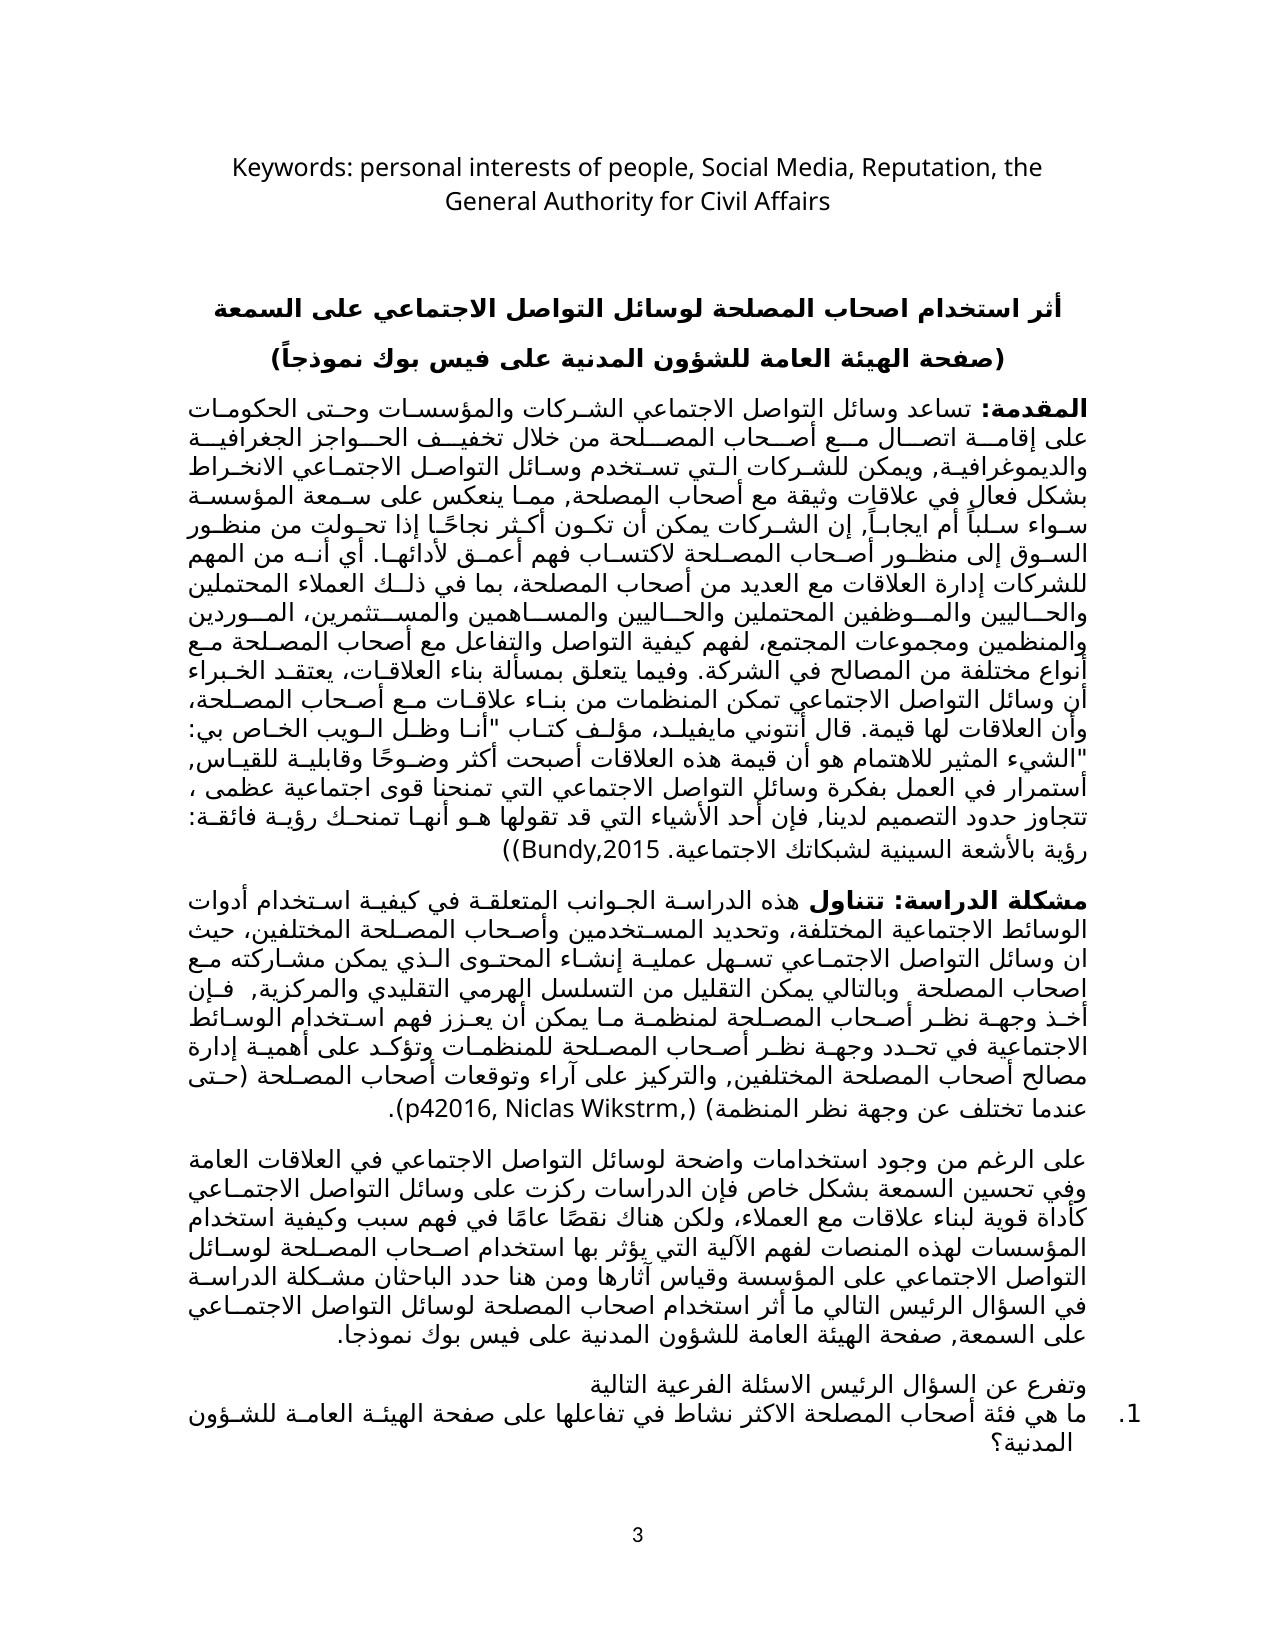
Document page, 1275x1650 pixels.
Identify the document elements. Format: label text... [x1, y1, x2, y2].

text أثر استخدام اصحاب المصلحة لوسائل التواصل الاجتماعي على السمعة [187, 294, 1088, 323]
text وتفرع عن السؤال الرئيس الاسئلة الفرعية التالية [267, 1370, 1087, 1399]
text على الرغم من وجود استخدامات واضحة لوسائل التواصل الاجتماعي في العلاقات العامة وفي تحسين السمعة بشكل خاص فإن الدراسات ركزت على وسائل التواصل الاجتماعي كأداة قوية لبناء علاقات مع العملاء، ولكن هناك نقصًا عامًا في فهم سبب وكيفية استخدام المؤسسات لهذه المنصات لفهم الآلية التي يؤثر بها استخدام اصحاب المصلحة لوسائل التواصل الاجتماعي على المؤسسة وقياس آثارها ومن هنا حدد الباحثان مشكلة الدراسة في السؤال الرئيس التالي ما أثر استخدام اصحاب المصلحة لوسائل التواصل الاجتماعي على السمعة, صفحة الهيئة العامة للشؤون المدنية على فيس بوك نموذجا. [187, 1145, 1087, 1349]
text مشكلة الدراسة: تتناول هذه الدراسة الجوانب المتعلقة في كيفية استخدام أدوات الوسائط الاجتماعية المختلفة، وتحديد المستخدمين وأصحاب المصلحة المختلفين، حيث ان وسائل التواصل الاجتماعي تسهل عملية إنشاء المحتوى الذي يمكن مشاركته مع اصحاب المصلحة وبالتالي يمكن التقليل من التسلسل الهرمي التقليدي والمركزية, فإن أخذ وجهة نظر أصحاب المصلحة لمنظمة ما يمكن أن يعزز فهم استخدام الوسائط الاجتماعية في تحدد وجهة نظر أصحاب المصلحة للمنظمات وتؤكد على أهمية إدارة مصالح أصحاب المصلحة المختلفين, والتركيز على آراء وتوقعات أصحاب المصلحة (حتى عندما تختلف عن وجهة نظر المنظمة) (,p42016, Niclas Wikstrm). [187, 886, 1088, 1124]
text (صفحة الهيئة العامة للشؤون المدنية على فيس بوك نموذجاً) [187, 344, 1088, 373]
list ما هي فئة أصحاب المصلحة الاكثر نشاط في تفاعلها على صفحة الهيئة العامة للشؤون المدنية؟ [187, 1399, 1118, 1458]
text المقدمة: تساعد وسائل التواصل الاجتماعي الشركات والمؤسسات وحتى الحكومات على إقامة اتصال مع أصحاب المصلحة من خلال تخفيف الحواجز الجغرافية والديموغرافية, ويمكن للشركات التي تستخدم وسائل التواصل الاجتماعي الانخراط بشكل فعال في علاقات وثيقة مع أصحاب المصلحة, مما ينعكس على سمعة المؤسسة سواء سلباً أم ايجاباً, إن الشركات يمكن أن تكون أكثر نجاحًا إذا تحولت من منظور السوق إلى منظور أصحاب المصلحة لاكتساب فهم أعمق لأدائها. أي أنه من المهم للشركات إدارة العلاقات مع العديد من أصحاب المصلحة، بما في ذلك العملاء المحتملين والحاليين والموظفين المحتملين والحاليين والمساهمين والمستثمرين، الموردين والمنظمين ومجموعات المجتمع، لفهم كيفية التواصل والتفاعل مع أصحاب المصلحة مع أنواع مختلفة من المصالح في الشركة. وفيما يتعلق بمسألة بناء العلاقات، يعتقد الخبراء أن وسائل التواصل الاجتماعي تمكن المنظمات من بناء علاقات مع أصحاب المصلحة، وأن العلاقات لها قيمة. قال أنتوني مايفيلد، مؤلف كتاب "أنا وظل الويب الخاص بي: "الشيء المثير للاهتمام هو أن قيمة هذه العلاقات أصبحت أكثر وضوحًا وقابلية للقياس, أستمرار في العمل بفكرة وسائل التواصل الاجتماعي التي تمنحنا قوى اجتماعية عظمى ، تتجاوز حدود التصميم لدينا, فإن أحد الأشياء التي قد تقولها هو أنها تمنحك رؤية فائقة: رؤية بالأشعة السينية لشبكاتك الاجتماعية. Bundy,2015)) [187, 394, 1088, 865]
text Keywords: personal interests of people, Social Media, Reputation, the General Authority for Civil Affairs [187, 150, 1088, 218]
